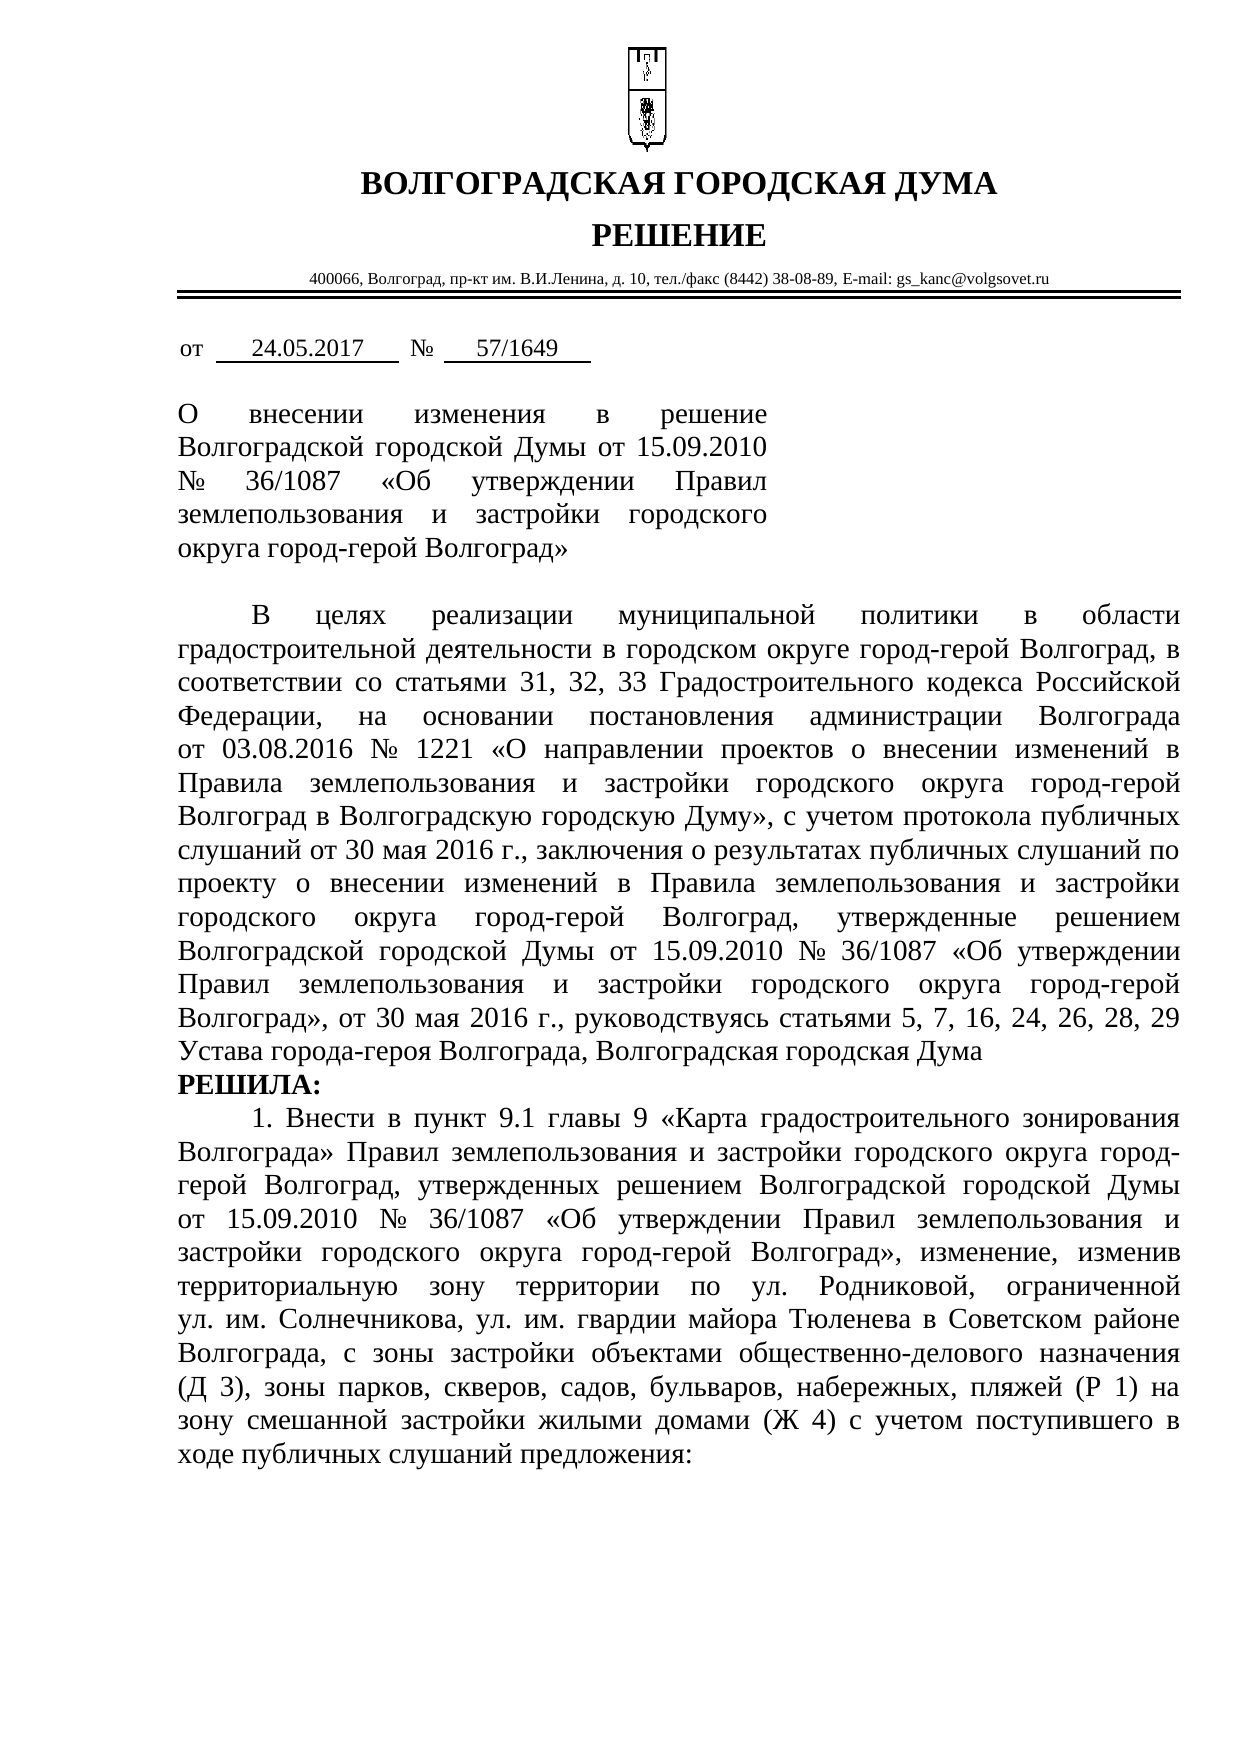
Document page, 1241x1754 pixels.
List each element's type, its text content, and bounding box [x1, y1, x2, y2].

text 1. Внести в пункт 9.1 главы 9 «Карта градостроительного зонирования Волгограда» Правил землепользования и застройки городского округа город-герой Волгоград, утвержденных решением Волгоградской городской Думы от 15.09.2010 № 36/1087 «Об утверждении Правил землепользования и застройки городского округа город-герой Волгоград», изменение, изменив территориальную зону территории по ул. Родниковой, ограниченной ул. им. Солнечникова, ул. им. гвардии майора Тюленева в Советском районе Волгограда, с зоны застройки объектами общественно-делового назначения (Д 3), зоны парков, скверов, садов, бульваров, набережных, пляжей (Р 1) на зону смешанной застройки жилыми домами (Ж 4) с учетом поступившего в ходе публичных слушаний предложения: [177, 1100, 1181, 1469]
table_header 57/1649 [444, 333, 591, 361]
text О внесении изменения в решение Волгоградской городской Думы от 15.09.2010 № 36/1087 «Об утверждении Правил землепользования и застройки городского округа город-герой Волгоград» [177, 396, 768, 564]
text ВОЛГОГРАДСКая городская дума [177, 163, 1181, 201]
text РЕШЕНИЕ [177, 216, 1181, 254]
table_header от [166, 333, 216, 361]
table_header № [399, 333, 444, 361]
text 400066, Волгоград, пр-кт им. В.И.Ленина, д. 10, тел./факс (8442) 38-08-89, E-mail: gs_kanc@volgsovet.ru [177, 268, 1181, 290]
table_header 24.05.2017 [216, 333, 399, 361]
text В целях реализации муниципальной политики в области градостроительной деятельности в городском округе город-герой Волгоград, в соответствии со статьями 31, 32, 33 Градостроительного кодекса Российской Федерации, на основании постановления администрации Волгограда от 03.08.2016 № 1221 «О направлении проектов о внесении изменений в Правила землепользования и застройки городского округа город-герой Волгоград в Волгоградскую городскую Думу», с учетом протокола публичных слушаний от 30 мая 2016 г., заключения о результатах публичных слушаний по проекту о внесении изменений в Правила землепользования и застройки городского округа город-герой Волгоград, утвержденные решением Волгоградской городской Думы от 15.09.2010 № 36/1087 «Об утверждении Правил землепользования и застройки городского округа город-герой Волгоград», от 30 мая 2016 г., руководствуясь статьями 5, 7, 16, 24, 26, 28, 29 Устава города-героя Волгограда, Волгоградская городская Дума [177, 597, 1181, 1067]
text РЕШИЛА: [177, 1067, 1181, 1100]
